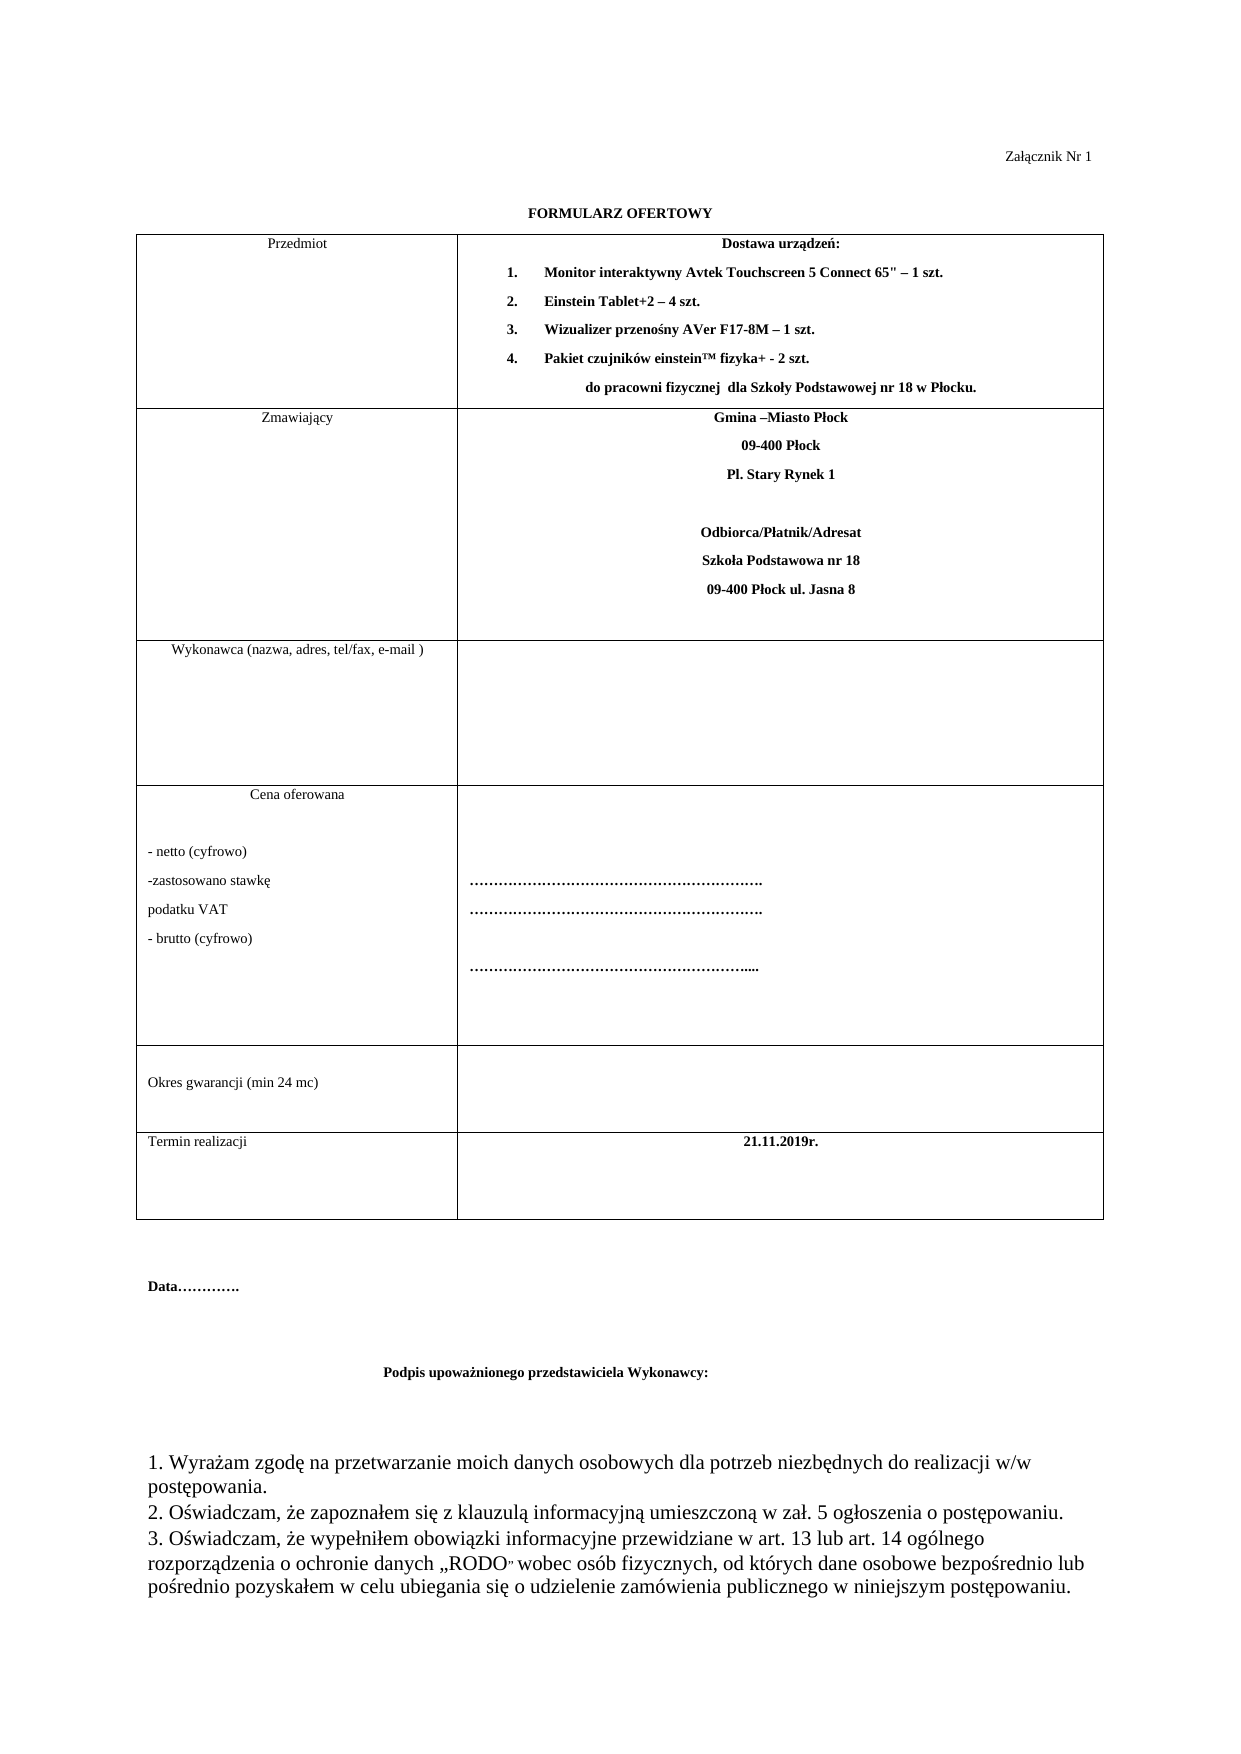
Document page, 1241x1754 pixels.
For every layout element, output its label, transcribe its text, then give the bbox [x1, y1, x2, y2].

text 2. Oświadczam, że zapoznałem się z klauzulą informacyjną umieszczoną w zał. 5 ogłoszenia o postępowaniu. [148, 1500, 1092, 1524]
table_header Przedmiot [137, 235, 457, 407]
table_header Dostawa urządzeń: Monitor interaktywny Avtek Touchscreen 5 Connect 65" – 1 szt. Einstein Tablet+2 – 4 szt. Wizualizer przenośny AVer F17-8M – 1 szt. Pakiet czujników einstein™ fizyka+ - 2 szt. do pracowni fizycznej dla Szkoły Podstawowej nr 18 w Płocku. [458, 235, 1103, 407]
table_cell [458, 641, 1103, 785]
text 3. Oświadczam, że wypełniłem obowiązki informacyjne przewidziane w art. 13 lub art. 14 ogólnego rozporządzenia o ochronie danych „RODO” wobec osób fizycznych, od których dane osobowe bezpośrednio lub pośrednio pozyskałem w celu ubiegania się o udzielenie zamówienia publicznego w niniejszym postępowaniu. [148, 1526, 1092, 1598]
table_cell Termin realizacji [137, 1133, 457, 1219]
text 1. Wyrażam zgodę na przetwarzanie moich danych osobowych dla potrzeb niezbędnych do realizacji w/w postępowania. [148, 1450, 1092, 1498]
table_cell Gmina –Miasto Płock 09-400 Płock Pl. Stary Rynek 1 Odbiorca/Płatnik/Adresat Szkoła Podstawowa nr 18 09-400 Płock ul. Jasna 8 [458, 409, 1103, 640]
text Data…………. [148, 1278, 1092, 1306]
table_cell [458, 1046, 1103, 1132]
table_cell Wykonawca (nazwa, adres, tel/fax, e-mail ) [137, 641, 457, 785]
table_cell Okres gwarancji (min 24 mc) [137, 1046, 457, 1132]
text Podpis upoważnionego przedstawiciela Wykonawcy: [148, 1364, 1092, 1393]
table_cell Cena oferowana - netto (cyfrowo) -zastosowano stawkę podatku VAT - brutto (cyfrowo) [137, 786, 457, 1044]
table_cell Zmawiający [137, 409, 457, 640]
table_cell 21.11.2019r. [458, 1133, 1103, 1219]
text Załącznik Nr 1 [148, 148, 1092, 176]
table_cell ……………………………………………………. ……………………………………………………. ………………………………………………….... [458, 786, 1103, 1044]
text FORMULARZ OFERTOWY [148, 205, 1092, 234]
